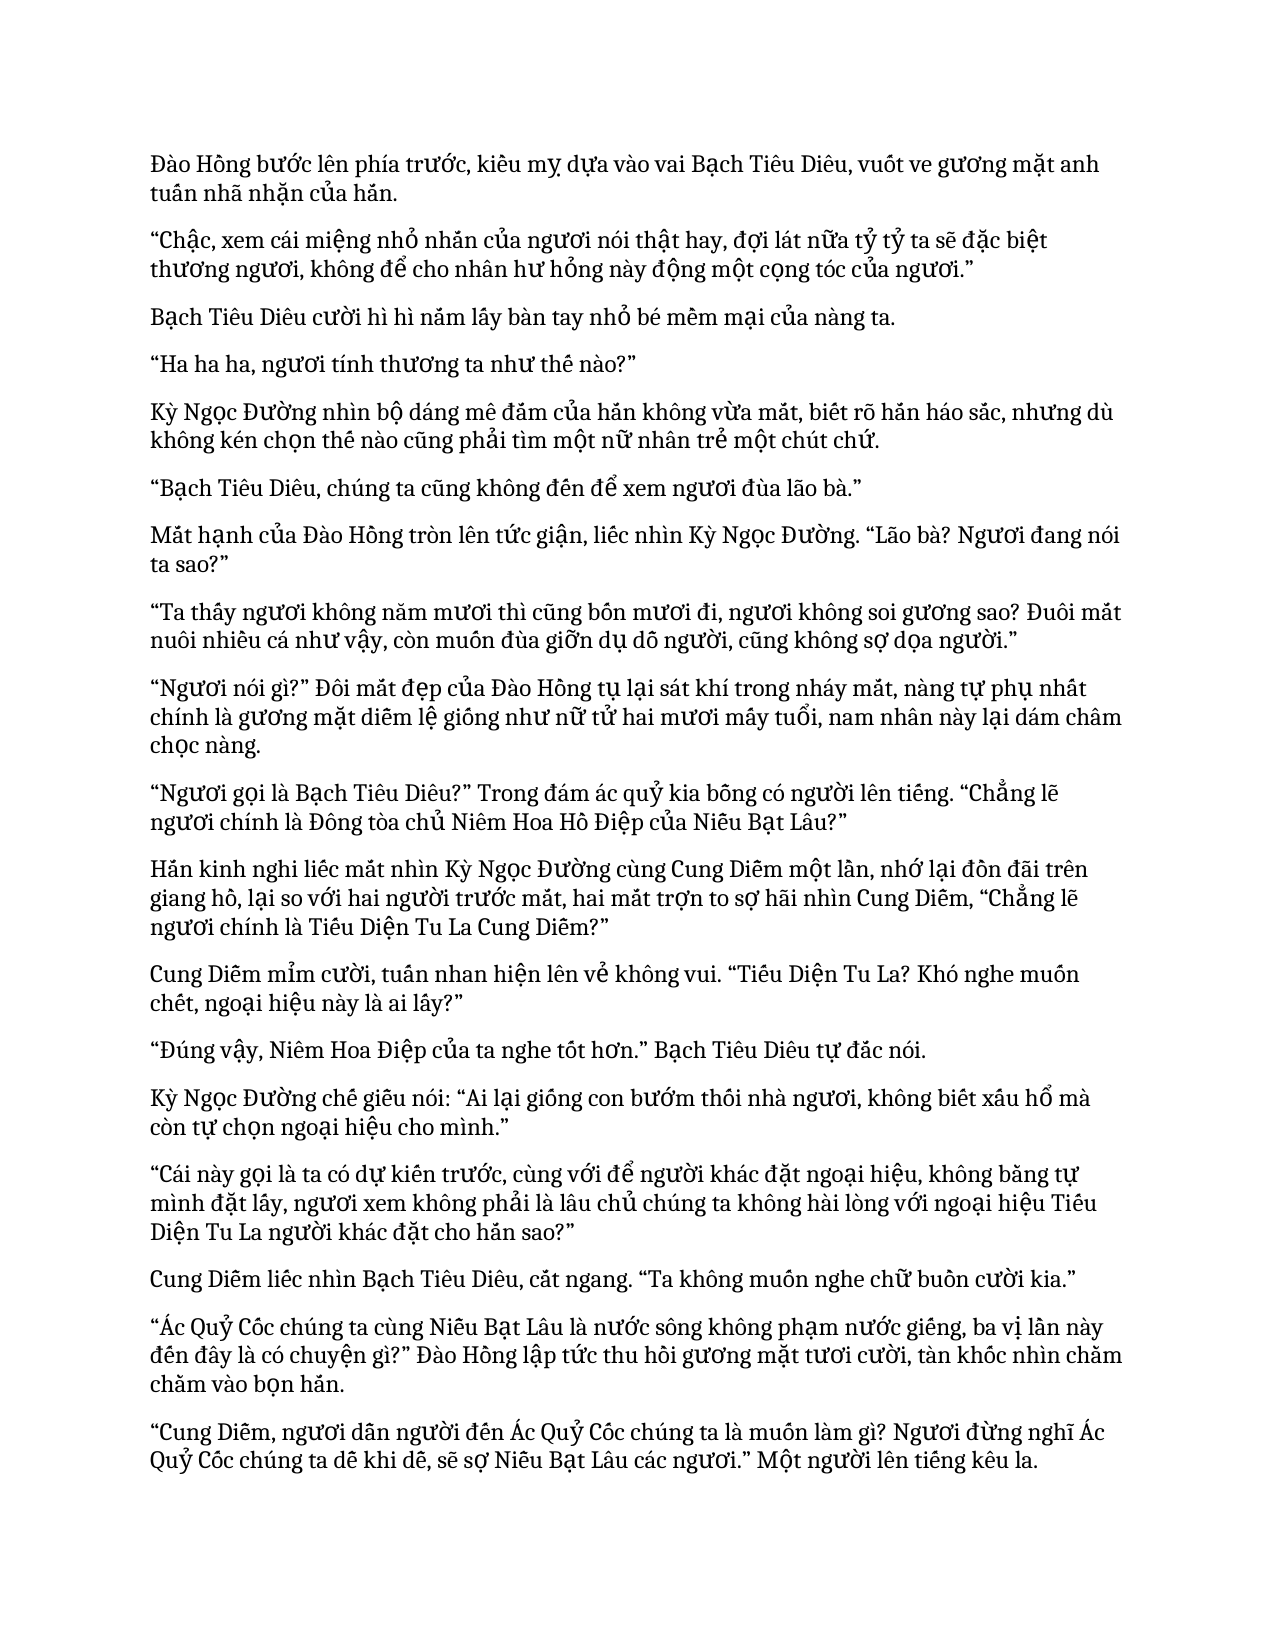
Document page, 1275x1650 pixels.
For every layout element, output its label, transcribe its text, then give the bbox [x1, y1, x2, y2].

text “Cái này gọi là ta có dự kiến trước, cùng với để người khác đặt ngoại hiệu, không bằng tự mình đặt lấy, ngươi xem không phải là lâu chủ chúng ta không hài lòng với ngoại hiệu Tiếu Diện Tu La người khác đặt cho hắn sao?” [150, 1160, 1125, 1246]
text “Ác Quỷ Cốc chúng ta cùng Niễu Bạt Lâu là nước sông không phạm nước giếng, ba vị lần này đến đây là có chuyện gì?” Đào Hồng lập tức thu hồi gương mặt tươi cười, tàn khốc nhìn chằm chằm vào bọn hắn. [150, 1312, 1125, 1399]
text “Ngươi gọi là Bạch Tiêu Diêu?” Trong đám ác quỷ kia bỗng có người lên tiếng. “Chẳng lẽ ngươi chính là Đông tòa chủ Niêm Hoa Hồ Điệp của Niễu Bạt Lâu?” [150, 779, 1125, 836]
text “Chậc, xem cái miệng nhỏ nhắn của ngươi nói thật hay, đợi lát nữa tỷ tỷ ta sẽ đặc biệt thương ngươi, không để cho nhân hư hỏng này động một cọng tóc của ngươi.” [150, 226, 1125, 284]
text “Ta thấy ngươi không năm mươi thì cũng bốn mươi đi, ngươi không soi gương sao? Đuôi mắt nuôi nhiều cá như vậy, còn muốn đùa giỡn dụ dỗ người, cũng không sợ dọa người.” [150, 597, 1125, 655]
text “Bạch Tiêu Diêu, chúng ta cũng không đến để xem ngươi đùa lão bà.” [150, 474, 1125, 502]
text Kỳ Ngọc Đường nhìn bộ dáng mê đắm của hắn không vừa mắt, biết rõ hắn háo sắc, nhưng dù không kén chọn thế nào cũng phải tìm một nữ nhân trẻ một chút chứ. [150, 397, 1125, 455]
text Cung Diễm liếc nhìn Bạch Tiêu Diêu, cắt ngang. “Ta không muốn nghe chữ buồn cười kia.” [150, 1265, 1125, 1294]
text “Ngươi nói gì?” Đôi mắt đẹp của Đào Hồng tụ lại sát khí trong nháy mắt, nàng tự phụ nhất chính là gương mặt diễm lệ giống như nữ tử hai mươi mấy tuổi, nam nhân này lại dám châm chọc nàng. [150, 674, 1125, 760]
text Kỳ Ngọc Đường chế giễu nói: “Ai lại giống con bướm thối nhà ngươi, không biết xấu hổ mà còn tự chọn ngoại hiệu cho mình.” [150, 1084, 1125, 1141]
text “Đúng vậy, Niêm Hoa Điệp của ta nghe tốt hơn.” Bạch Tiêu Diêu tự đắc nói. [150, 1036, 1125, 1065]
text Đào Hồng bước lên phía trước, kiều mỵ dựa vào vai Bạch Tiêu Diêu, vuốt ve gương mặt anh tuấn nhã nhặn của hắn. [150, 150, 1125, 207]
text Bạch Tiêu Diêu cười hì hì nắm lấy bàn tay nhỏ bé mềm mại của nàng ta. [150, 302, 1125, 331]
text Mắt hạnh của Đào Hồng tròn lên tức giận, liếc nhìn Kỳ Ngọc Đường. “Lão bà? Ngươi đang nói ta sao?” [150, 521, 1125, 579]
text “Ha ha ha, ngươi tính thương ta như thế nào?” [150, 350, 1125, 379]
text Cung Diễm mỉm cười, tuấn nhan hiện lên vẻ không vui. “Tiếu Diện Tu La? Khó nghe muốn chết, ngoại hiệu này là ai lấy?” [150, 960, 1125, 1017]
text Hắn kinh nghi liếc mắt nhìn Kỳ Ngọc Đường cùng Cung Diễm một lần, nhớ lại đồn đãi trên giang hồ, lại so với hai người trước mắt, hai mắt trợn to sợ hãi nhìn Cung Diễm, “Chẳng lẽ ngươi chính là Tiếu Diện Tu La Cung Diễm?” [150, 855, 1125, 941]
text “Cung Diễm, ngươi dẫn người đến Ác Quỷ Cốc chúng ta là muốn làm gì? Ngươi đừng nghĩ Ác Quỷ Cốc chúng ta dễ khi dễ, sẽ sợ Niễu Bạt Lâu các ngươi.” Một người lên tiếng kêu la. [150, 1417, 1125, 1475]
